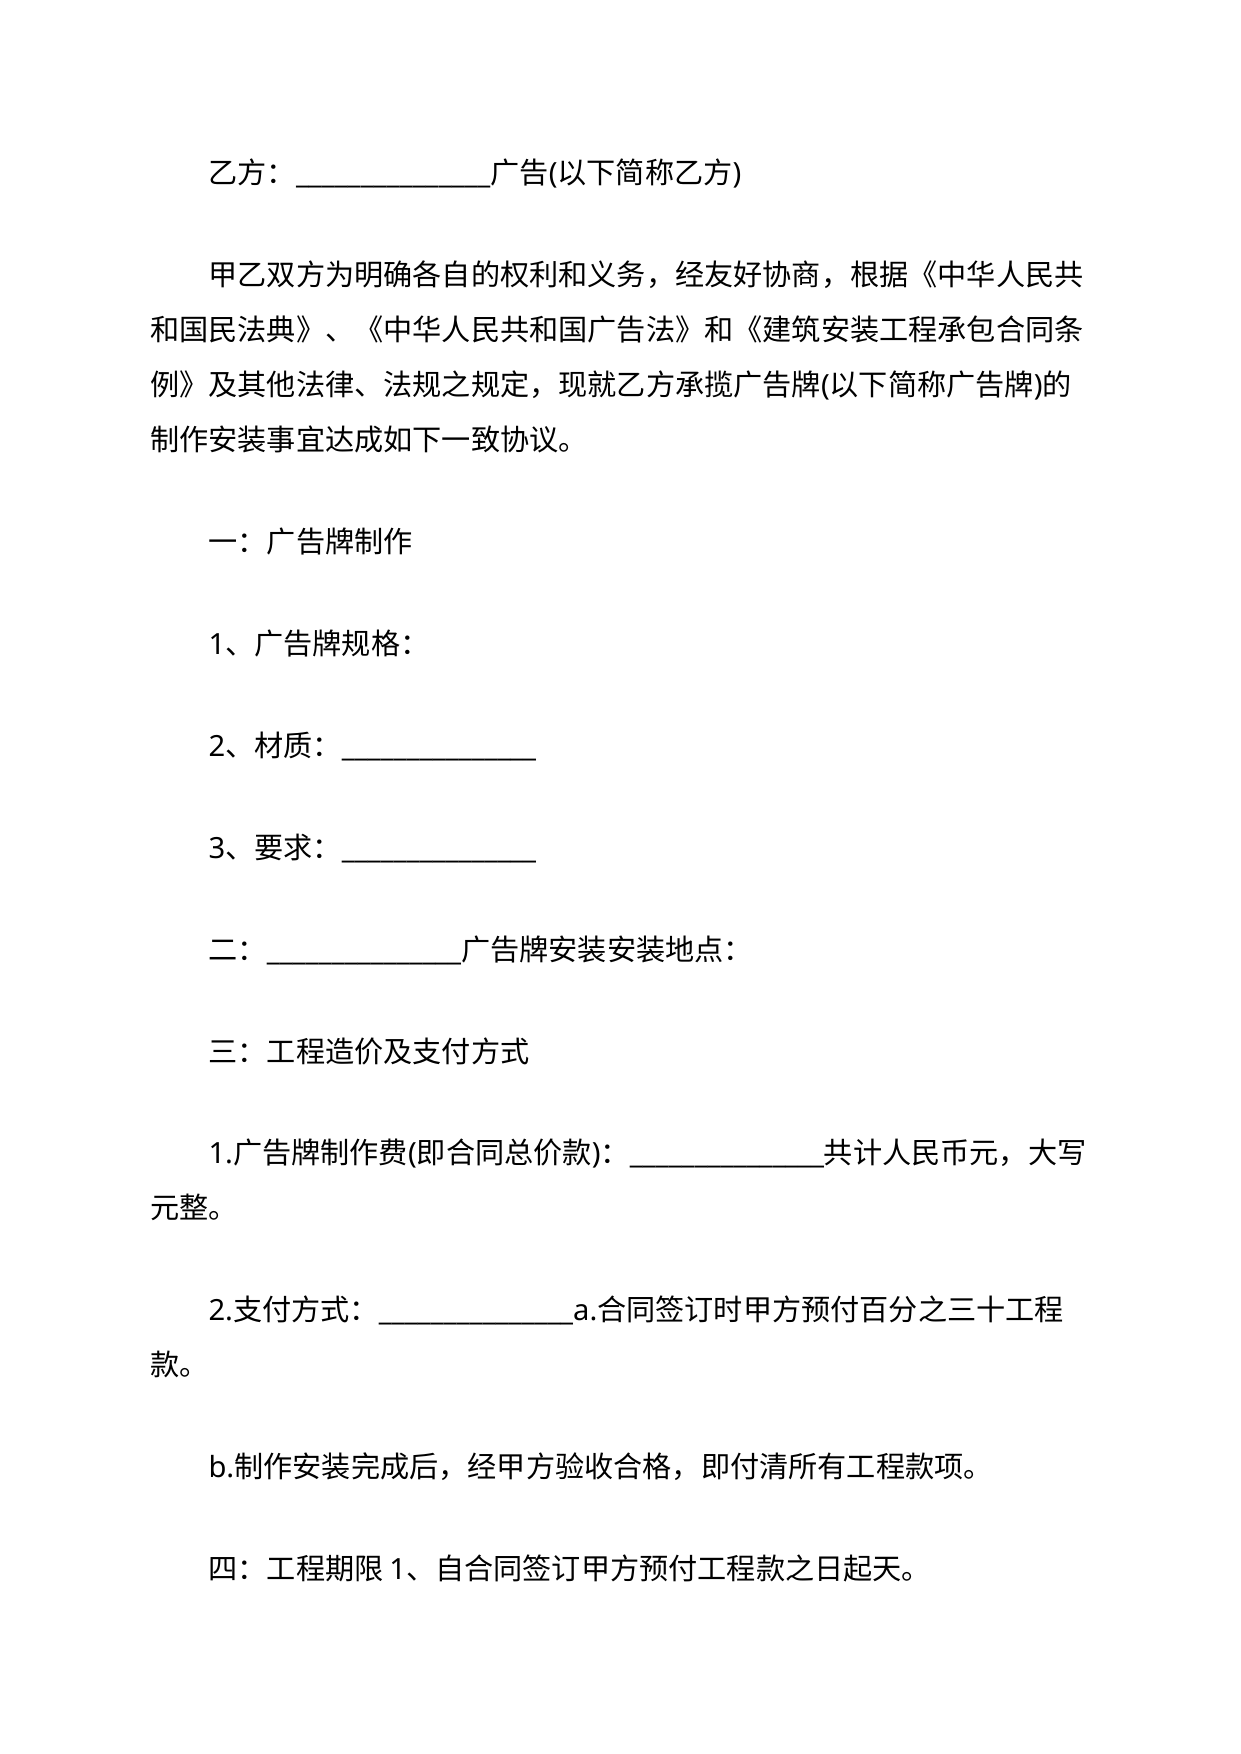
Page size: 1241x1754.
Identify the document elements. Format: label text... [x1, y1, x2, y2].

text 1.广告牌制作费(即合同总价款)：_______________共计人民币元，大写元整。 [150, 1130, 1090, 1227]
text 乙方：_______________广告(以下简称乙方) [150, 150, 1090, 192]
text 1、广告牌规格： [150, 620, 1090, 663]
text 2.支付方式：_______________a.合同签订时甲方预付百分之三十工程款。 [150, 1287, 1090, 1384]
text 四：工程期限1、自合同签订甲方预付工程款之日起天。 [150, 1546, 1090, 1588]
text 二：_______________广告牌安装安装地点： [150, 926, 1090, 969]
text 甲乙双方为明确各自的权利和义务，经友好协商，根据《中华人民共和国民法典》、《中华人民共和国广告法》和《建筑安装工程承包合同条例》及其他法律、法规之规定，现就乙方承揽广告牌(以下简称广告牌)的制作安装事宜达成如下一致协议。 [150, 252, 1090, 459]
text 3、要求：_______________ [150, 824, 1090, 867]
text b.制作安装完成后，经甲方验收合格，即付清所有工程款项。 [150, 1443, 1090, 1486]
text 三：工程造价及支付方式 [150, 1028, 1090, 1071]
text 一：广告牌制作 [150, 518, 1090, 561]
text 2、材质：_______________ [150, 722, 1090, 765]
